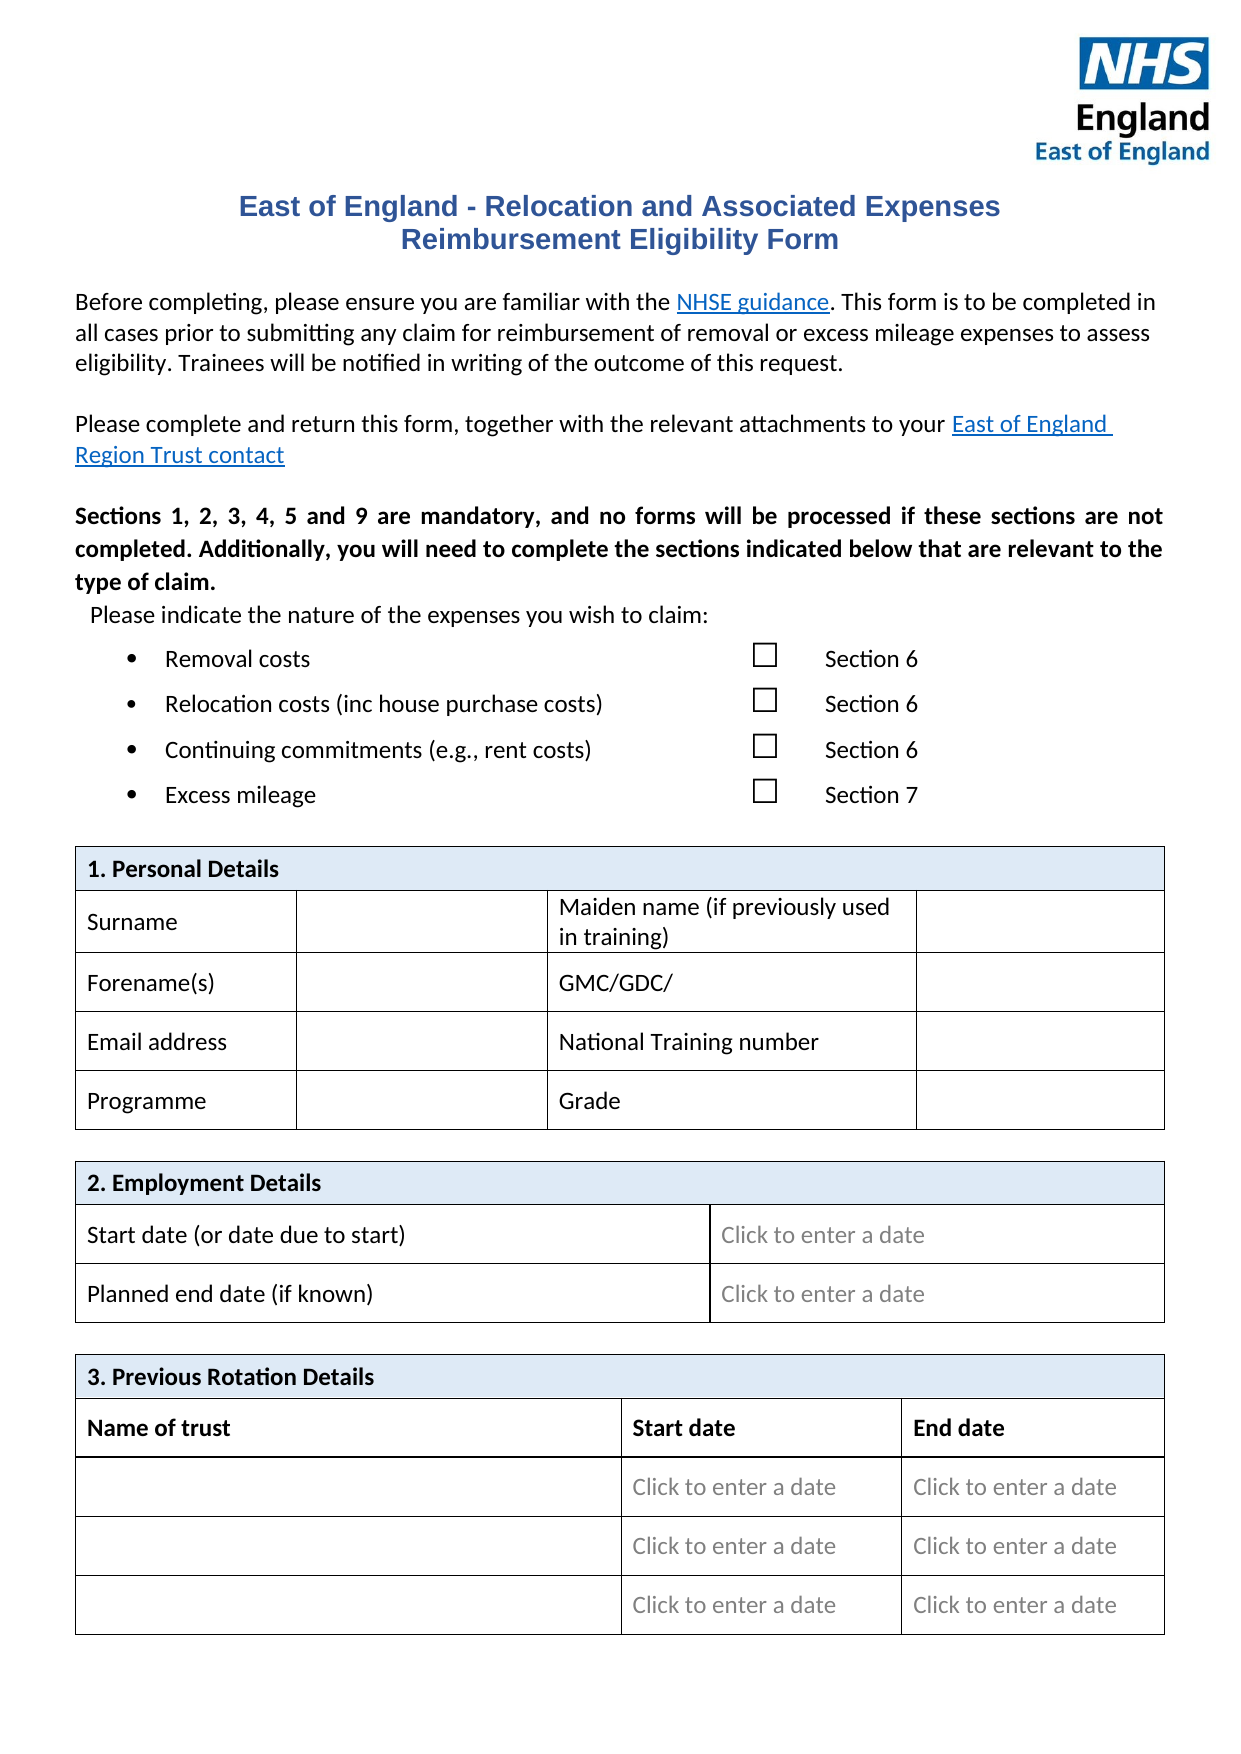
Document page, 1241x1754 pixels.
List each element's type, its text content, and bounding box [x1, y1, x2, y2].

text East of England - Relocation and Associated Expenses [75, 189, 1165, 222]
table_cell [297, 1012, 547, 1070]
table_cell [76, 1517, 621, 1574]
list Excess mileage Section 7 [127, 768, 1130, 813]
table_cell [917, 1012, 1164, 1070]
table_cell Surname [76, 891, 296, 952]
table_cell Name of trust [76, 1399, 621, 1456]
text Reimbursement Eligibility Form [75, 222, 1165, 256]
text Before completing, please ensure you are familiar with the NHSE guidance. This form is to be completed in all cases prior to submitting any claim for reimbursement of removal or excess mileage expenses to assess eligibility. Trainees will be notified in writing of the outcome of this request. [75, 286, 1165, 378]
table_header 1. Personal Details [76, 847, 1164, 890]
table_cell Email address [76, 1012, 296, 1070]
list Continuing commitments (e.g., rent costs) Section 6 [127, 722, 1130, 768]
text Please indicate the nature of the expenses you wish to claim: [90, 599, 1165, 629]
table_cell [297, 891, 547, 952]
table_cell [76, 1576, 621, 1634]
text Sections 1, 2, 3, 4, 5 and 9 are mandatory, and no forms will be processed if these sections are not completed. Additionally, you will need to complete the sections indicated below that are relevant to the type of claim. [75, 500, 1165, 596]
table_cell [917, 953, 1164, 1011]
table_cell Grade [548, 1071, 916, 1129]
table_header 2. Employment Details [76, 1162, 1164, 1204]
table_cell End date [902, 1399, 1164, 1456]
table_cell [76, 1458, 621, 1516]
table_cell Maiden name (if previously used in training) [548, 891, 916, 952]
table_cell Planned end date (if known) [76, 1264, 709, 1322]
table_cell Start date (or date due to start) [76, 1205, 709, 1263]
table_cell National Training number [548, 1012, 916, 1070]
list Removal costs Section 6 [127, 632, 1165, 677]
table_header 3. Previous Rotation Details [76, 1355, 1164, 1397]
table_cell [297, 1071, 547, 1129]
table_cell Forename(s) [76, 953, 296, 1011]
table_cell [917, 1071, 1164, 1129]
table_cell Programme [76, 1071, 296, 1129]
table_cell GMC/GDC/ [548, 953, 916, 1011]
list Relocation costs (inc house purchase costs) Section 6 [127, 677, 1130, 722]
table_cell Start date [622, 1399, 901, 1456]
table_cell [297, 953, 547, 1011]
table_cell [917, 891, 1164, 952]
text Please complete and return this form, together with the relevant attachments to your East of England Region Trust contact [75, 408, 1165, 469]
picture [1019, 22, 1220, 173]
